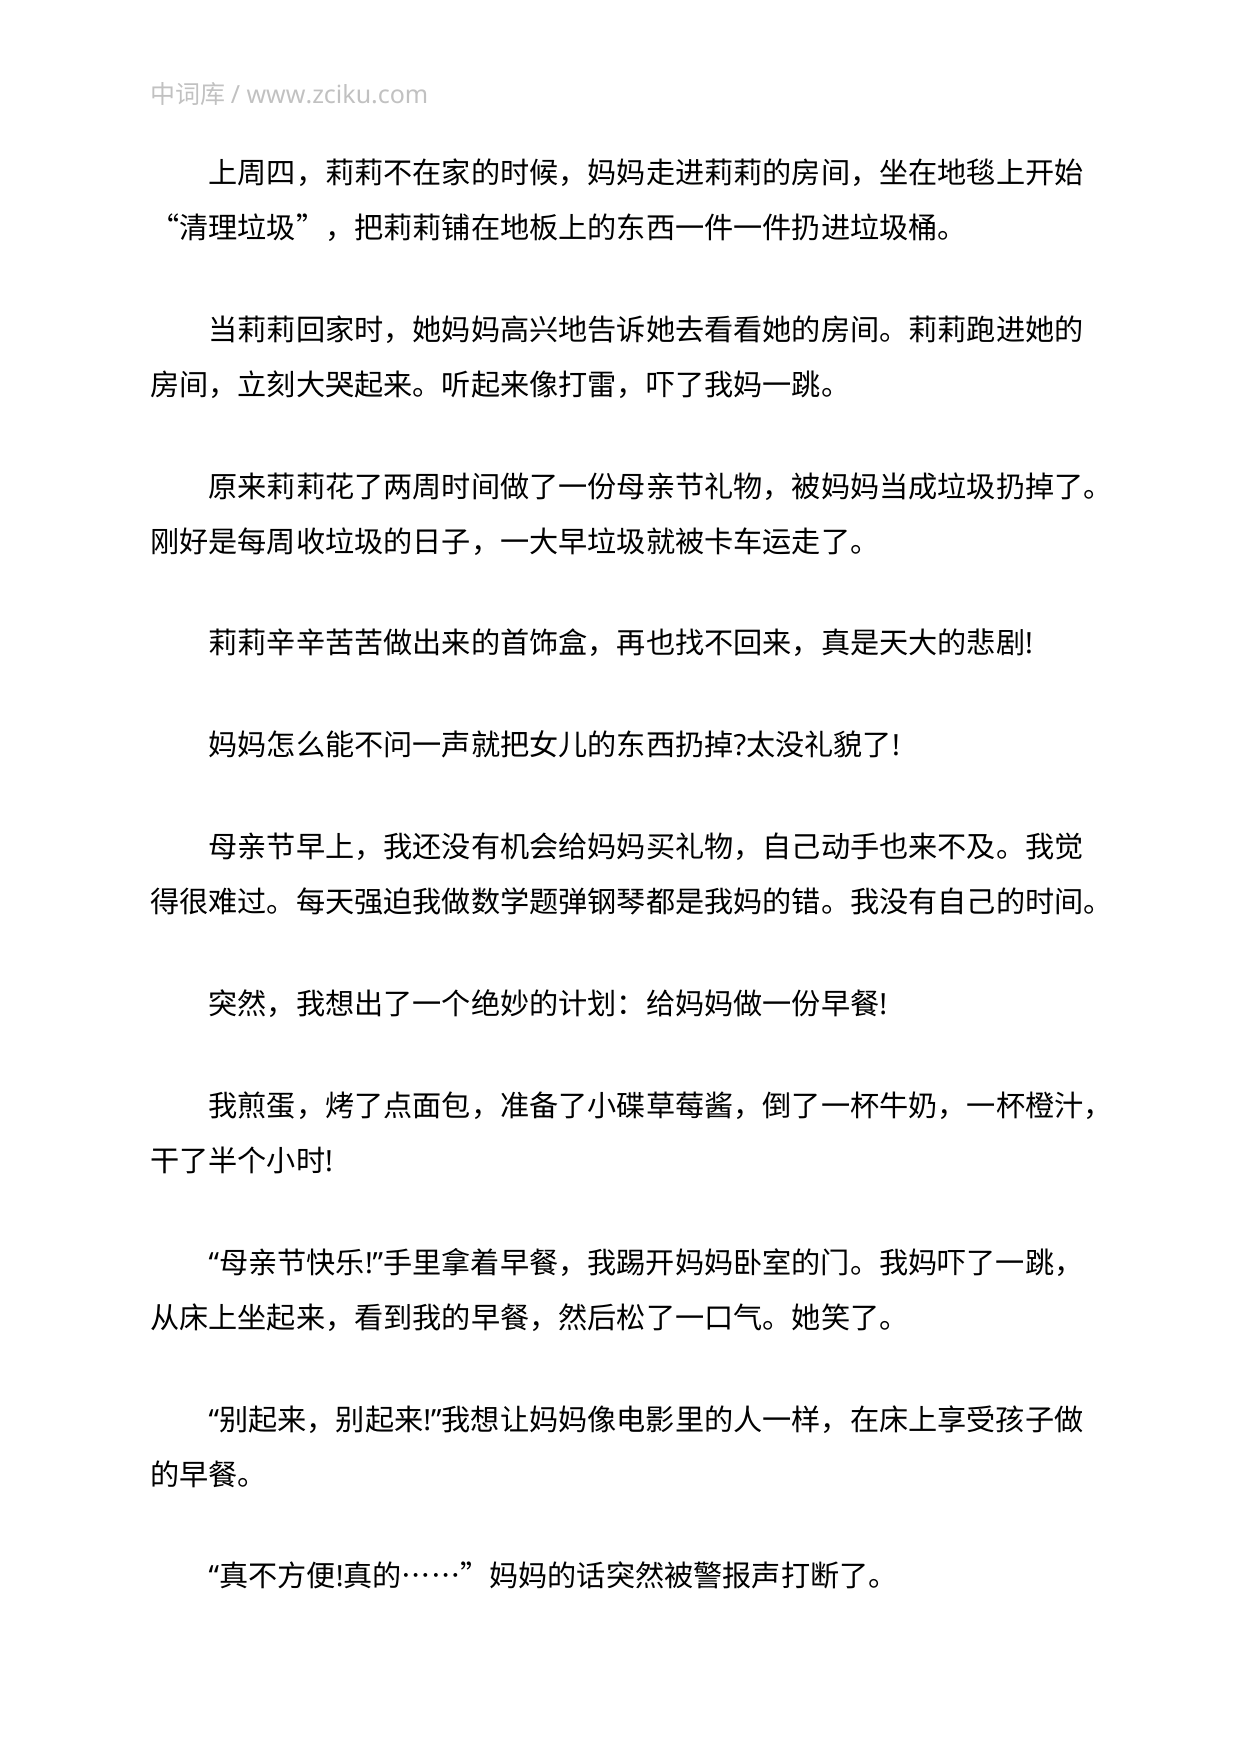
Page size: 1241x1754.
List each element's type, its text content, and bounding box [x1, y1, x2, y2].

text 妈妈怎么能不问一声就把女儿的东西扔掉?太没礼貌了! [150, 722, 1090, 764]
text 母亲节早上，我还没有机会给妈妈买礼物，自己动手也来不及。我觉得很难过。每天强迫我做数学题弹钢琴都是我妈的错。我没有自己的时间。 [150, 824, 1090, 921]
text “别起来，别起来!”我想让妈妈像电影里的人一样，在床上享受孩子做的早餐。 [150, 1396, 1090, 1493]
text 我煎蛋，烤了点面包，准备了小碟草莓酱，倒了一杯牛奶，一杯橙汁，干了半个小时! [150, 1083, 1090, 1180]
text 突然，我想出了一个绝妙的计划：给妈妈做一份早餐! [150, 981, 1090, 1023]
text “真不方便!真的……”妈妈的话突然被警报声打断了。 [150, 1553, 1090, 1595]
text “母亲节快乐!”手里拿着早餐，我踢开妈妈卧室的门。我妈吓了一跳，从床上坐起来，看到我的早餐，然后松了一口气。她笑了。 [150, 1239, 1090, 1337]
text 当莉莉回家时，她妈妈高兴地告诉她去看看她的房间。莉莉跑进她的房间，立刻大哭起来。听起来像打雷，吓了我妈一跳。 [150, 307, 1090, 404]
text 原来莉莉花了两周时间做了一份母亲节礼物，被妈妈当成垃圾扔掉了。刚好是每周收垃圾的日子，一大早垃圾就被卡车运走了。 [150, 463, 1090, 561]
text 上周四，莉莉不在家的时候，妈妈走进莉莉的房间，坐在地毯上开始“清理垃圾”，把莉莉铺在地板上的东西一件一件扔进垃圾桶。 [150, 150, 1090, 247]
text 莉莉辛辛苦苦做出来的首饰盒，再也找不回来，真是天大的悲剧! [150, 620, 1090, 662]
